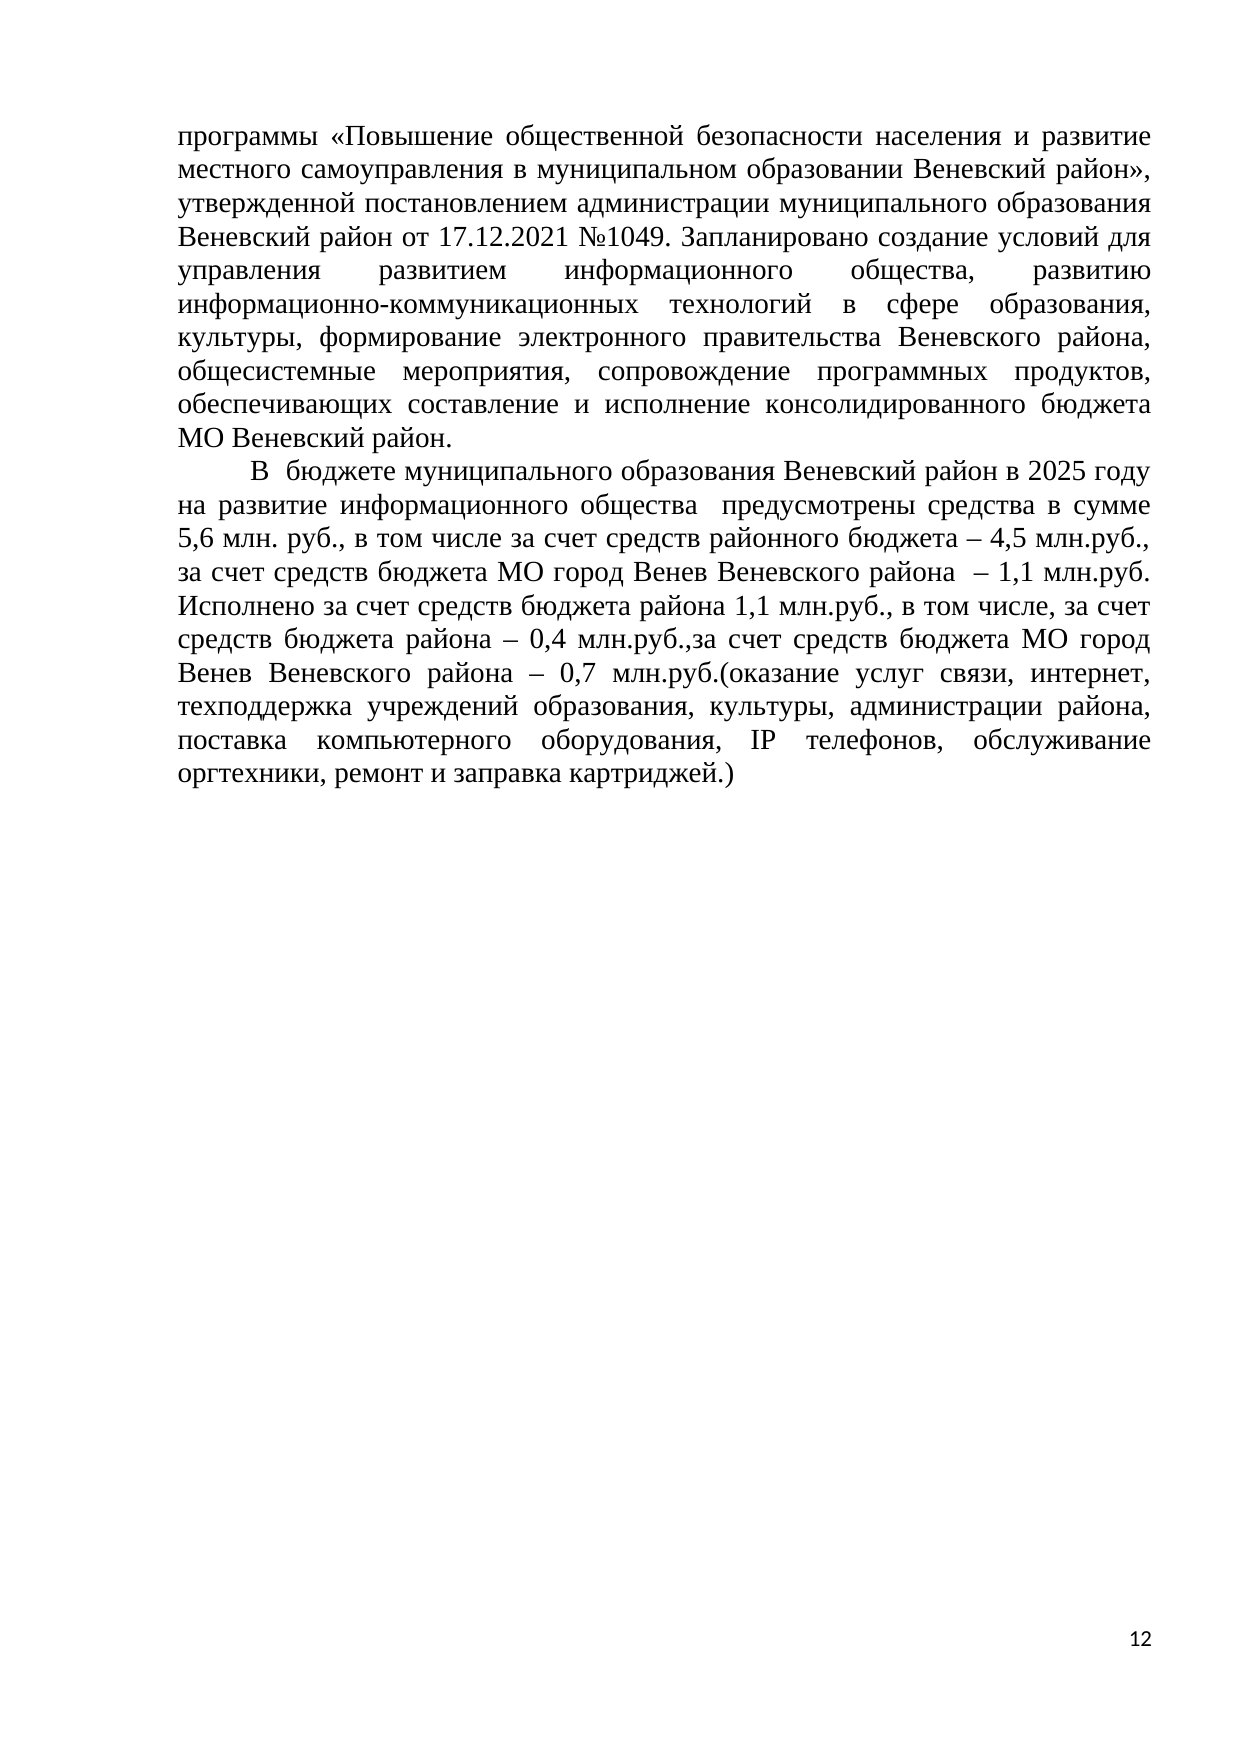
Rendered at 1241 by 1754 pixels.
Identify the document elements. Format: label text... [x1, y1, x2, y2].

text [177, 118, 1152, 453]
text В бюджете муниципального образования Веневский район в 2025 году на развитие информационного общества предусмотрены средства в сумме 5,6 млн. руб., в том числе за счет средств районного бюджета – 4,5 млн.руб., за счет средств бюджета МО город Венев Веневского района – 1,1 млн.руб. Исполнено за счет средств бюджета района 1,1 млн.руб., в том числе, за счет средств бюджета района – 0,4 млн.руб.,за счет средств бюджета МО город Венев Веневского района – 0,7 млн.руб.(оказание услуг связи, интернет, техподдержка учреждений образования, культуры, администрации района, поставка компьютерного оборудования, IP телефонов, обслуживание оргтехники, ремонт и заправка картриджей.) [177, 453, 1152, 789]
